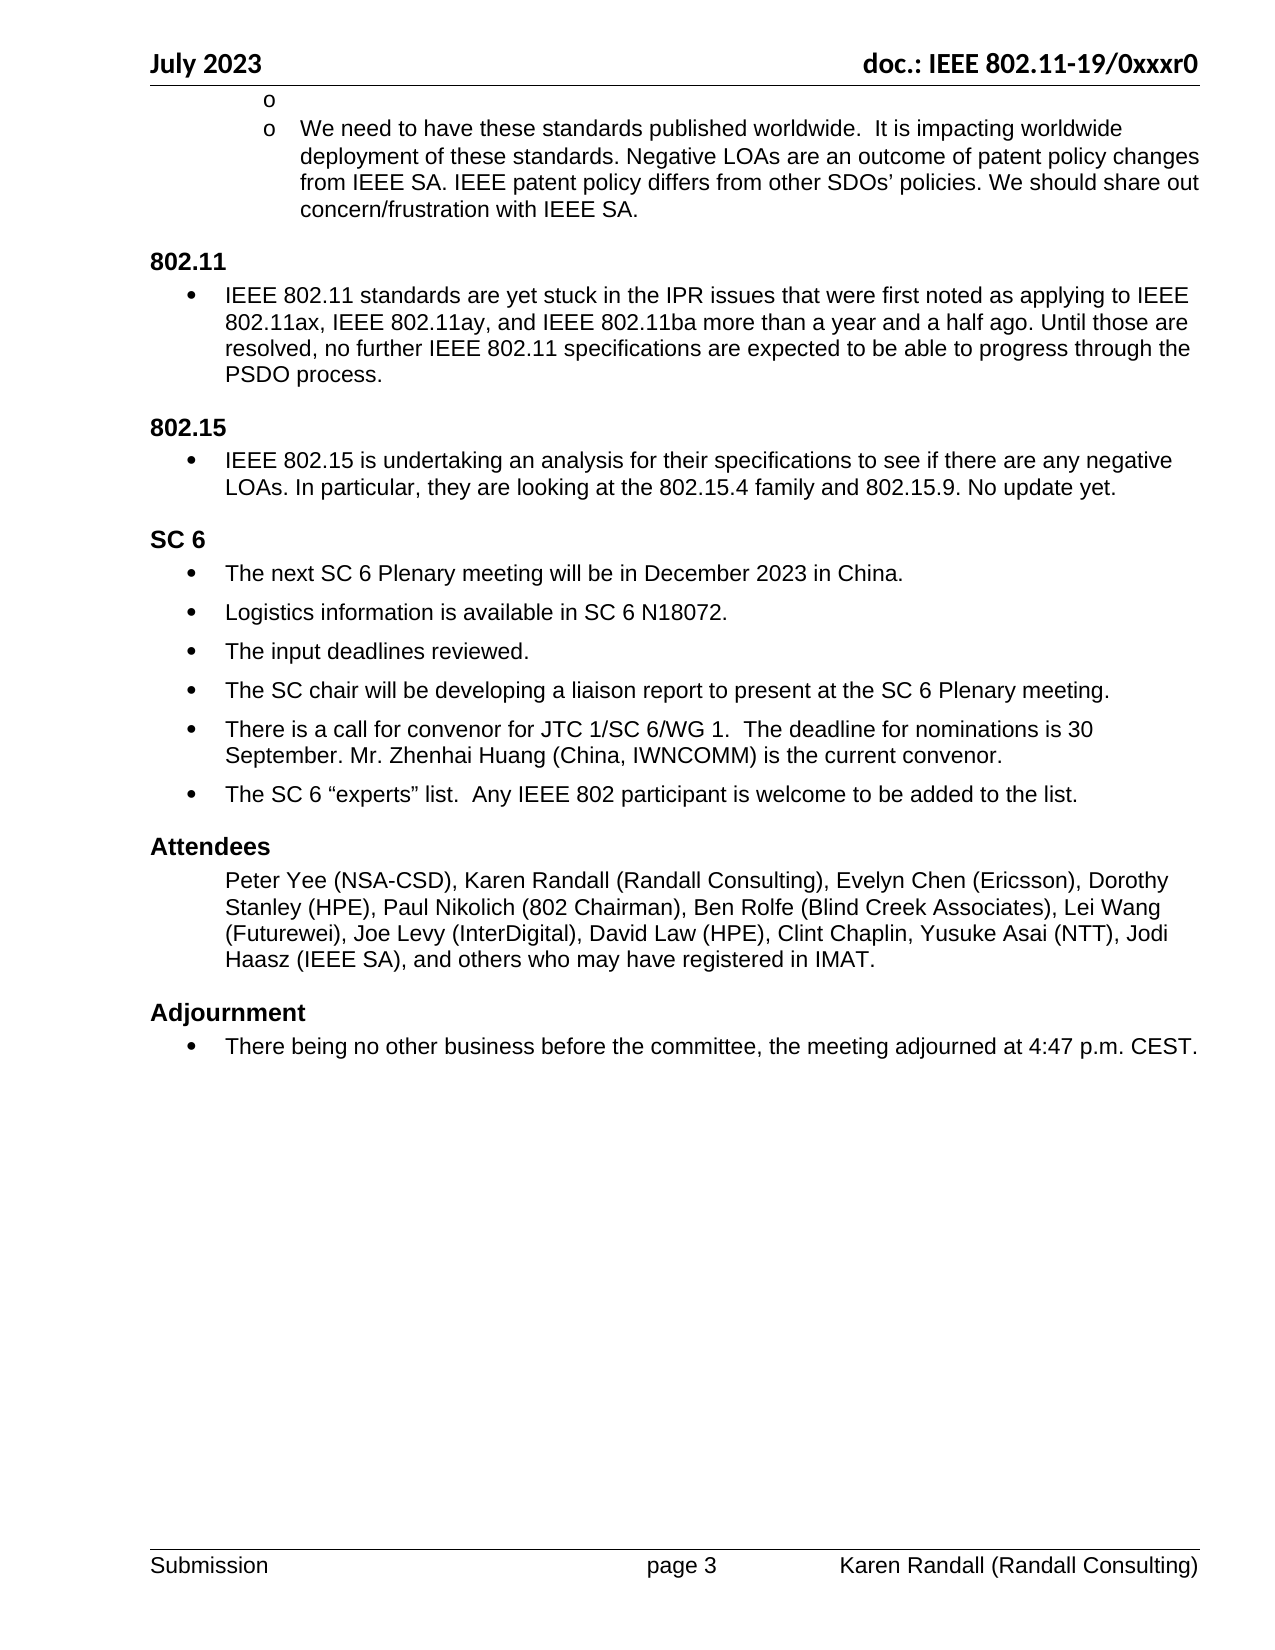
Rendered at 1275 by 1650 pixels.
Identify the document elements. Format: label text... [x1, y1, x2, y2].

list IEEE 802.15 is undertaking an analysis for their specifications to see if there are any negative LOAs. In particular, they are looking at the 802.15.4 family and 802.15.9. No update yet. [187, 447, 1200, 500]
list We need to have these standards published worldwide. It is impacting worldwide deployment of these standards. Negative LOAs are an outcome of patent policy changes from IEEE SA. IEEE patent policy differs from other SDOs’ policies. We should share out concern/frustration with IEEE SA. [262, 115, 1200, 222]
subtitle 802.11 [150, 247, 1200, 276]
list Logistics information is available in SC 6 N18072. [187, 599, 1200, 625]
text Peter Yee (NSA-CSD), Karen Randall (Randall Consulting), Evelyn Chen (Ericsson), Dorothy Stanley (HPE), Paul Nikolich (802 Chairman), Ben Rolfe (Blind Creek Associates), Lei Wang (Futurewei), Joe Levy (InterDigital), David Law (HPE), Clint Chaplin, Yusuke Asai (NTT), Jodi Haasz (IEEE SA), and others who may have registered in IMAT. [225, 867, 1200, 973]
list The input deadlines reviewed. [187, 638, 1200, 664]
list The next SC 6 Plenary meeting will be in December 2023 in China. [187, 560, 1200, 587]
subtitle Attendees [150, 832, 1200, 861]
list The SC 6 “experts” list. Any IEEE 802 participant is welcome to be added to the list. [187, 781, 1200, 807]
list IEEE 802.11 standards are yet stuck in the IPR issues that were first noted as applying to IEEE 802.11ax, IEEE 802.11ay, and IEEE 802.11ba more than a year and a half ago. Until those are resolved, no further IEEE 802.11 specifications are expected to be able to progress through the PSDO process. [187, 282, 1200, 387]
subtitle 802.15 [150, 412, 1200, 441]
list There is a call for convenor for JTC 1/SC 6/WG 1. The deadline for nominations is 30 September. Mr. Zhenhai Huang (China, IWNCOMM) is the current convenor. [187, 716, 1200, 768]
list The SC chair will be developing a liaison report to present at the SC 6 Plenary meeting. [187, 677, 1200, 703]
list There being no other business before the committee, the meeting adjourned at 4:47 p.m. CEST. [187, 1033, 1200, 1059]
subtitle SC 6 [150, 525, 1200, 554]
subtitle Adjournment [150, 998, 1200, 1026]
